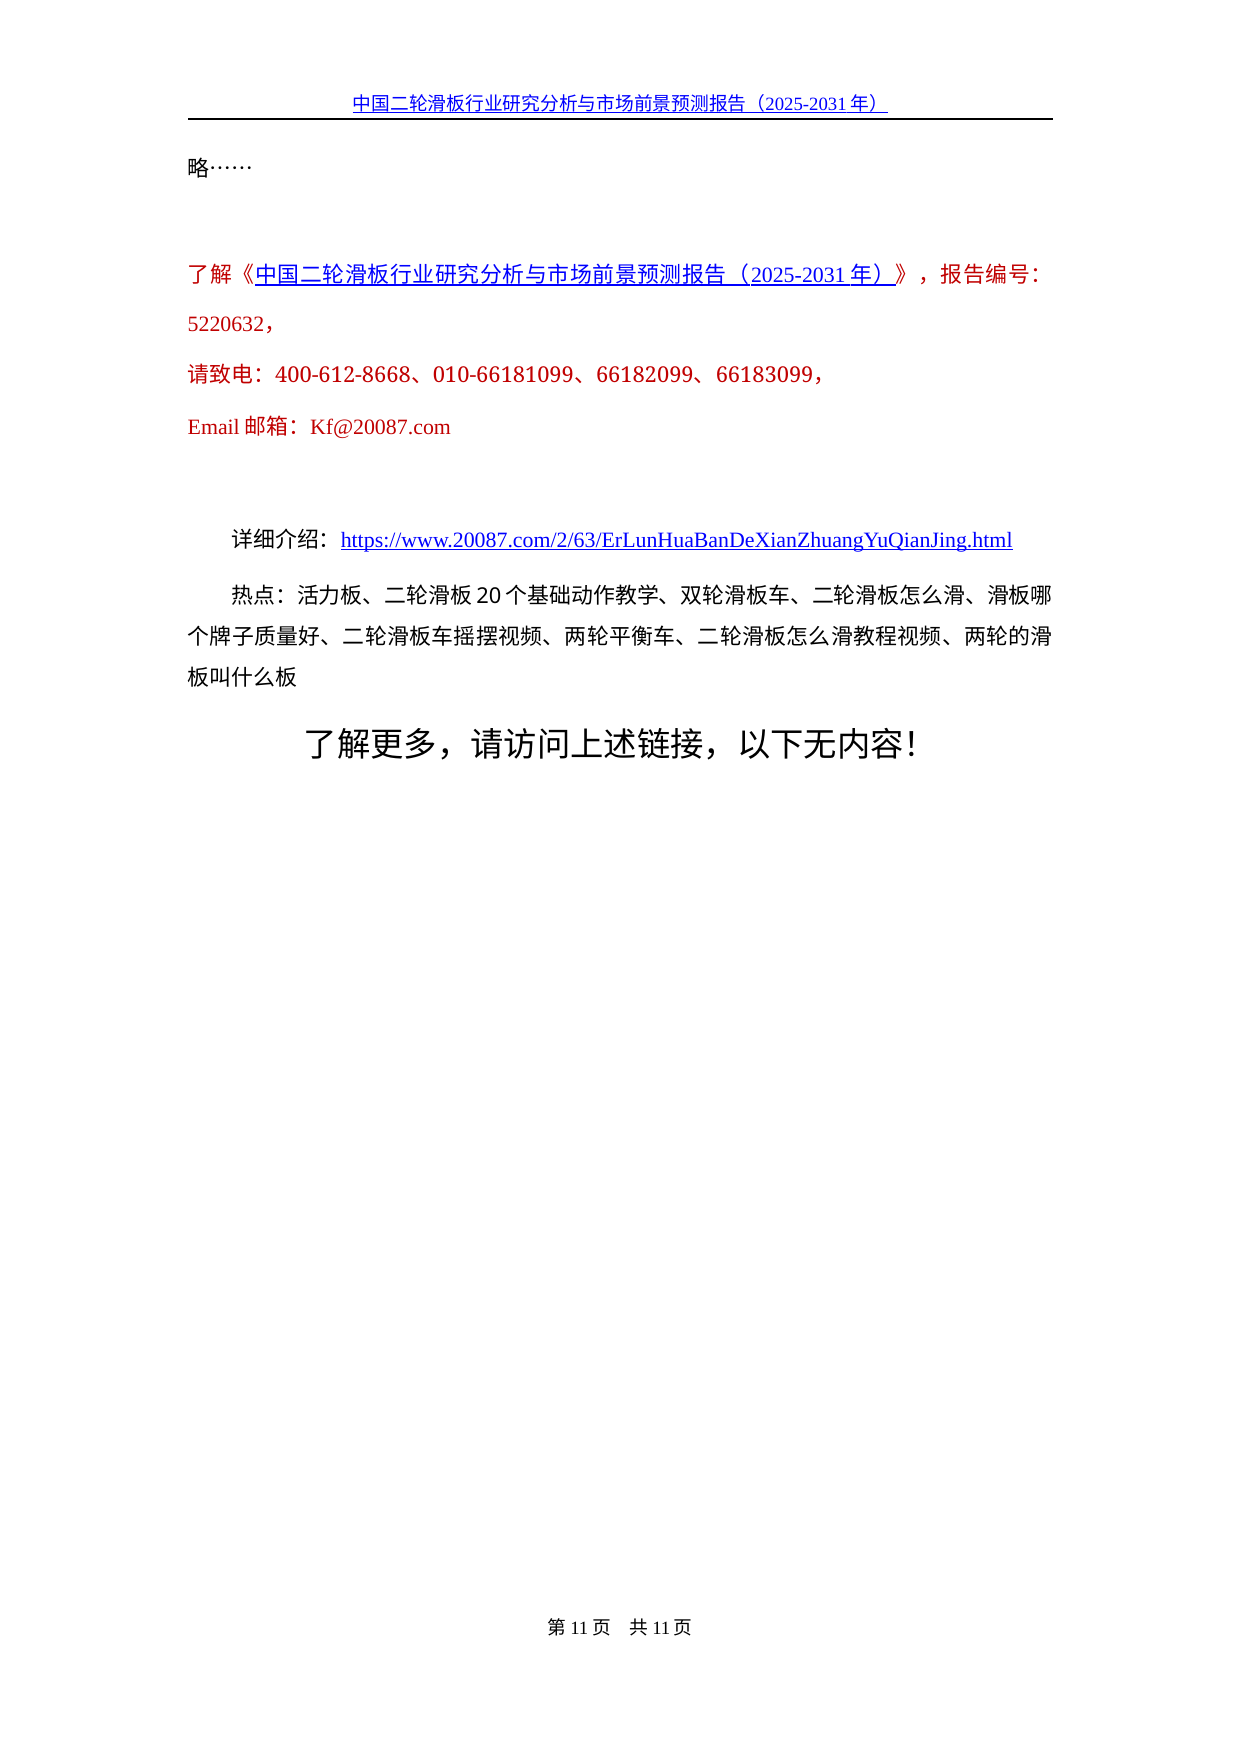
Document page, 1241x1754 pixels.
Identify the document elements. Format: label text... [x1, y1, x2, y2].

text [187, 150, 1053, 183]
text 了解《中国二轮滑板行业研究分析与市场前景预测报告（2025-2031年）》，报告编号：5220632， [187, 257, 1053, 338]
text 详细介绍：https://www.20087.com/2/63/ErLunHuaBanDeXianZhuangYuQianJing.html [187, 521, 1053, 554]
title 了解更多，请访问上述链接，以下无内容！ [187, 709, 1053, 774]
text 热点：活力板、二轮滑板20个基础动作教学、双轮滑板车、二轮滑板怎么滑、滑板哪个牌子质量好、二轮滑板车摇摆视频、两轮平衡车、二轮滑板怎么滑教程视频、两轮的滑板叫什么板 [187, 578, 1053, 692]
text 请致电：400-612-8668、010-66181099、66182099、66183099， [187, 357, 1053, 389]
text Email邮箱：Kf@20087.com [187, 408, 1053, 441]
